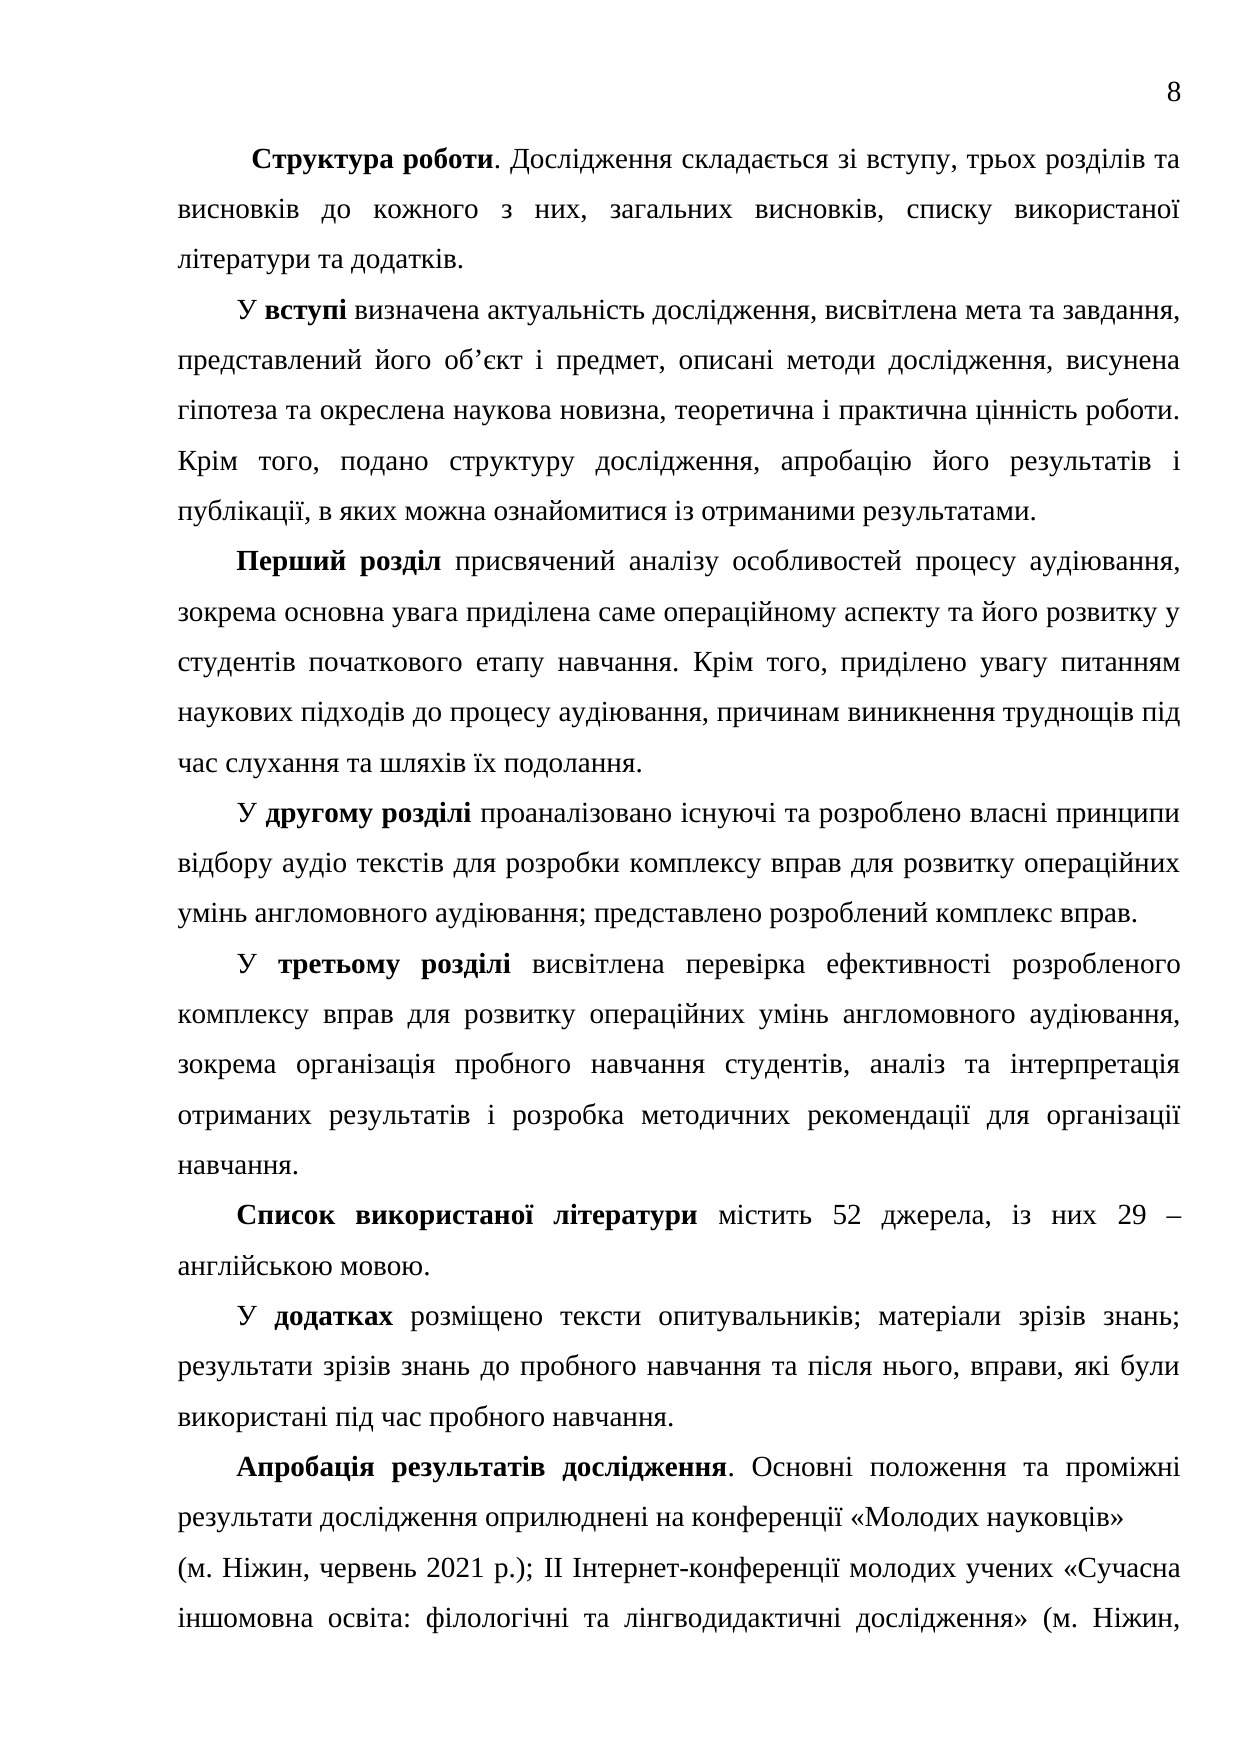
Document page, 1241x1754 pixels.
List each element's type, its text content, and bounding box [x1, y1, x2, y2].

text У другому розділі проаналізовано існуючі та розроблено власні принципи відбору аудіо текстів для розробки комплексу вправ для розвитку операційних умінь англомовного аудіювання; представлено розроблений комплекс вправ. [177, 795, 1181, 929]
text Перший розділ присвячений аналізу особливостей процесу аудіювання, зокрема основна увага приділена саме операційному аспекту та його розвитку у студентів початкового етапу навчання. Крім того, приділено увагу питанням наукових підходів до процесу аудіювання, причинам виникнення труднощів під час слухання та шляхів їх подолання. [177, 543, 1181, 778]
text У вступі визначена актуальність дослідження, висвітлена мета та завдання, представлений його об’єкт і предмет, описані методи дослідження, висунена гіпотеза та окреслена наукова новизна, теоретична і практична цінність роботи. Крім того, подано структуру дослідження, апробацію його результатів і публікації, в яких можна ознайомитися із отриманими результатами. [177, 292, 1181, 527]
text У додатках розміщено тексти опитувальників; матеріали зрізів знань; результати зрізів знань до пробного навчання та після нього, вправи, які були використані під час пробного навчання. [177, 1298, 1181, 1432]
text Апробація результатів дослідження. Основні положення та проміжні результати дослідження оприлюднені на конференції «Молодих науковців» [177, 1449, 1181, 1533]
text У третьому розділі висвітлена перевірка ефективності розробленого комплексу вправ для розвитку операційних умінь англомовного аудіювання, зокрема організація пробного навчання студентів, аналіз та інтерпретація отриманих результатів і розробка методичних рекомендації для організації навчання. [177, 946, 1181, 1181]
text Список використаної літератури містить 52 джерела, із них 29 – англійською мовою. [177, 1197, 1181, 1281]
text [177, 1550, 1181, 1633]
text Структура роботи. Дослідження складається зі вступу, трьох розділів та висновків до кожного з них, загальних висновків, списку використаної літератури та додатків. [177, 141, 1181, 275]
